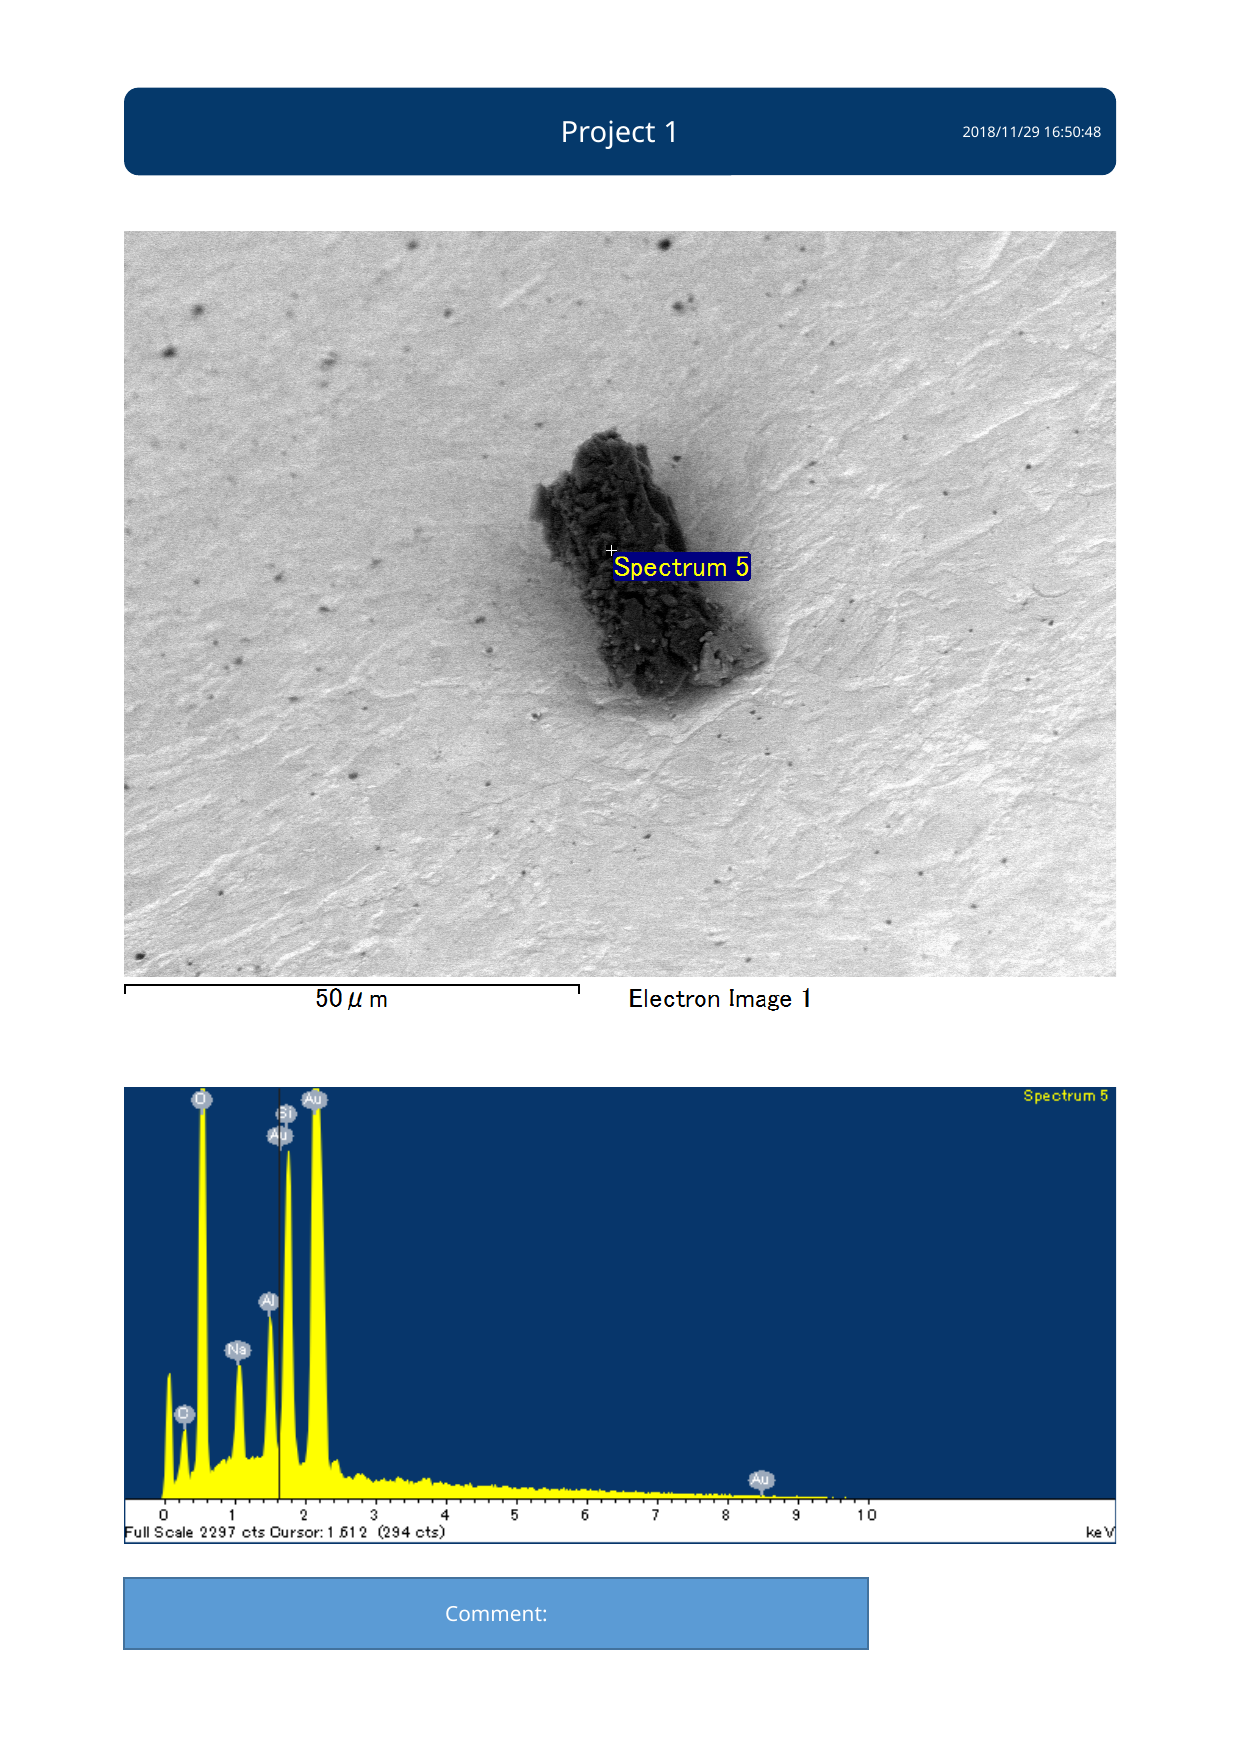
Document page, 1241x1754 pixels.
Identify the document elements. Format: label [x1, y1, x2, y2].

picture [124, 1087, 1117, 1544]
picture [124, 192, 1117, 1053]
